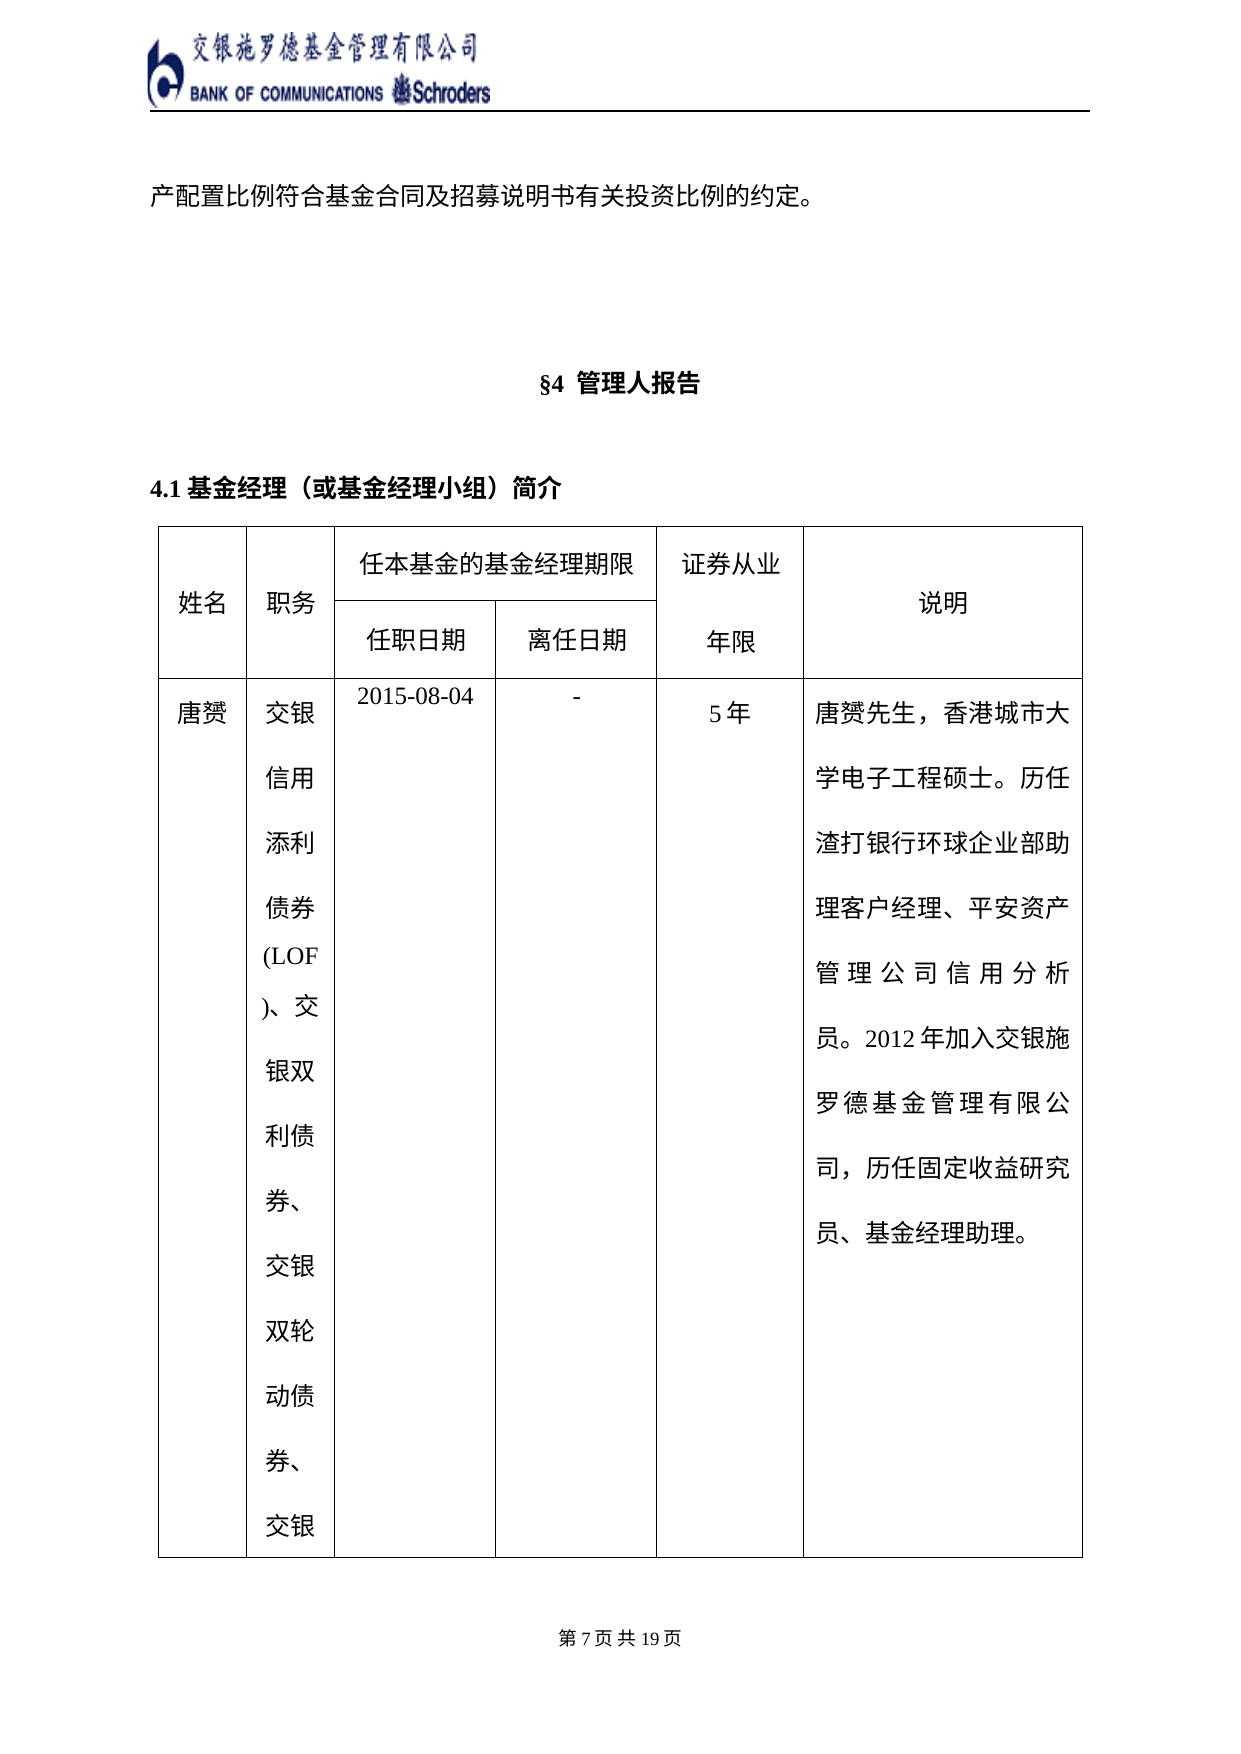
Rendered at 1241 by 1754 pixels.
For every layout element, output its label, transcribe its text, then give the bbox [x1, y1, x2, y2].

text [150, 162, 1090, 227]
table_header 说明 [804, 527, 1082, 678]
table_cell - [496, 679, 656, 1557]
table_header 任本基金的基金经理期限 [335, 527, 656, 600]
table_cell 5年 [657, 679, 803, 1557]
table_header 证券从业年限 [657, 527, 803, 678]
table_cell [247, 679, 334, 1557]
table_cell 2015-08-04 [335, 679, 495, 1557]
picture [147, 32, 490, 108]
text 4.1 基金经理（或基金经理小组）简介 [150, 454, 1090, 519]
table_header 姓名 [159, 527, 246, 678]
table_cell 唐赟 [159, 679, 246, 1557]
table_header 职务 [247, 527, 334, 678]
subtitle §4 管理人报告 [150, 349, 1090, 414]
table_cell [804, 679, 1082, 1557]
table_cell 任职日期 [335, 601, 495, 678]
table_cell 离任日期 [496, 601, 656, 678]
